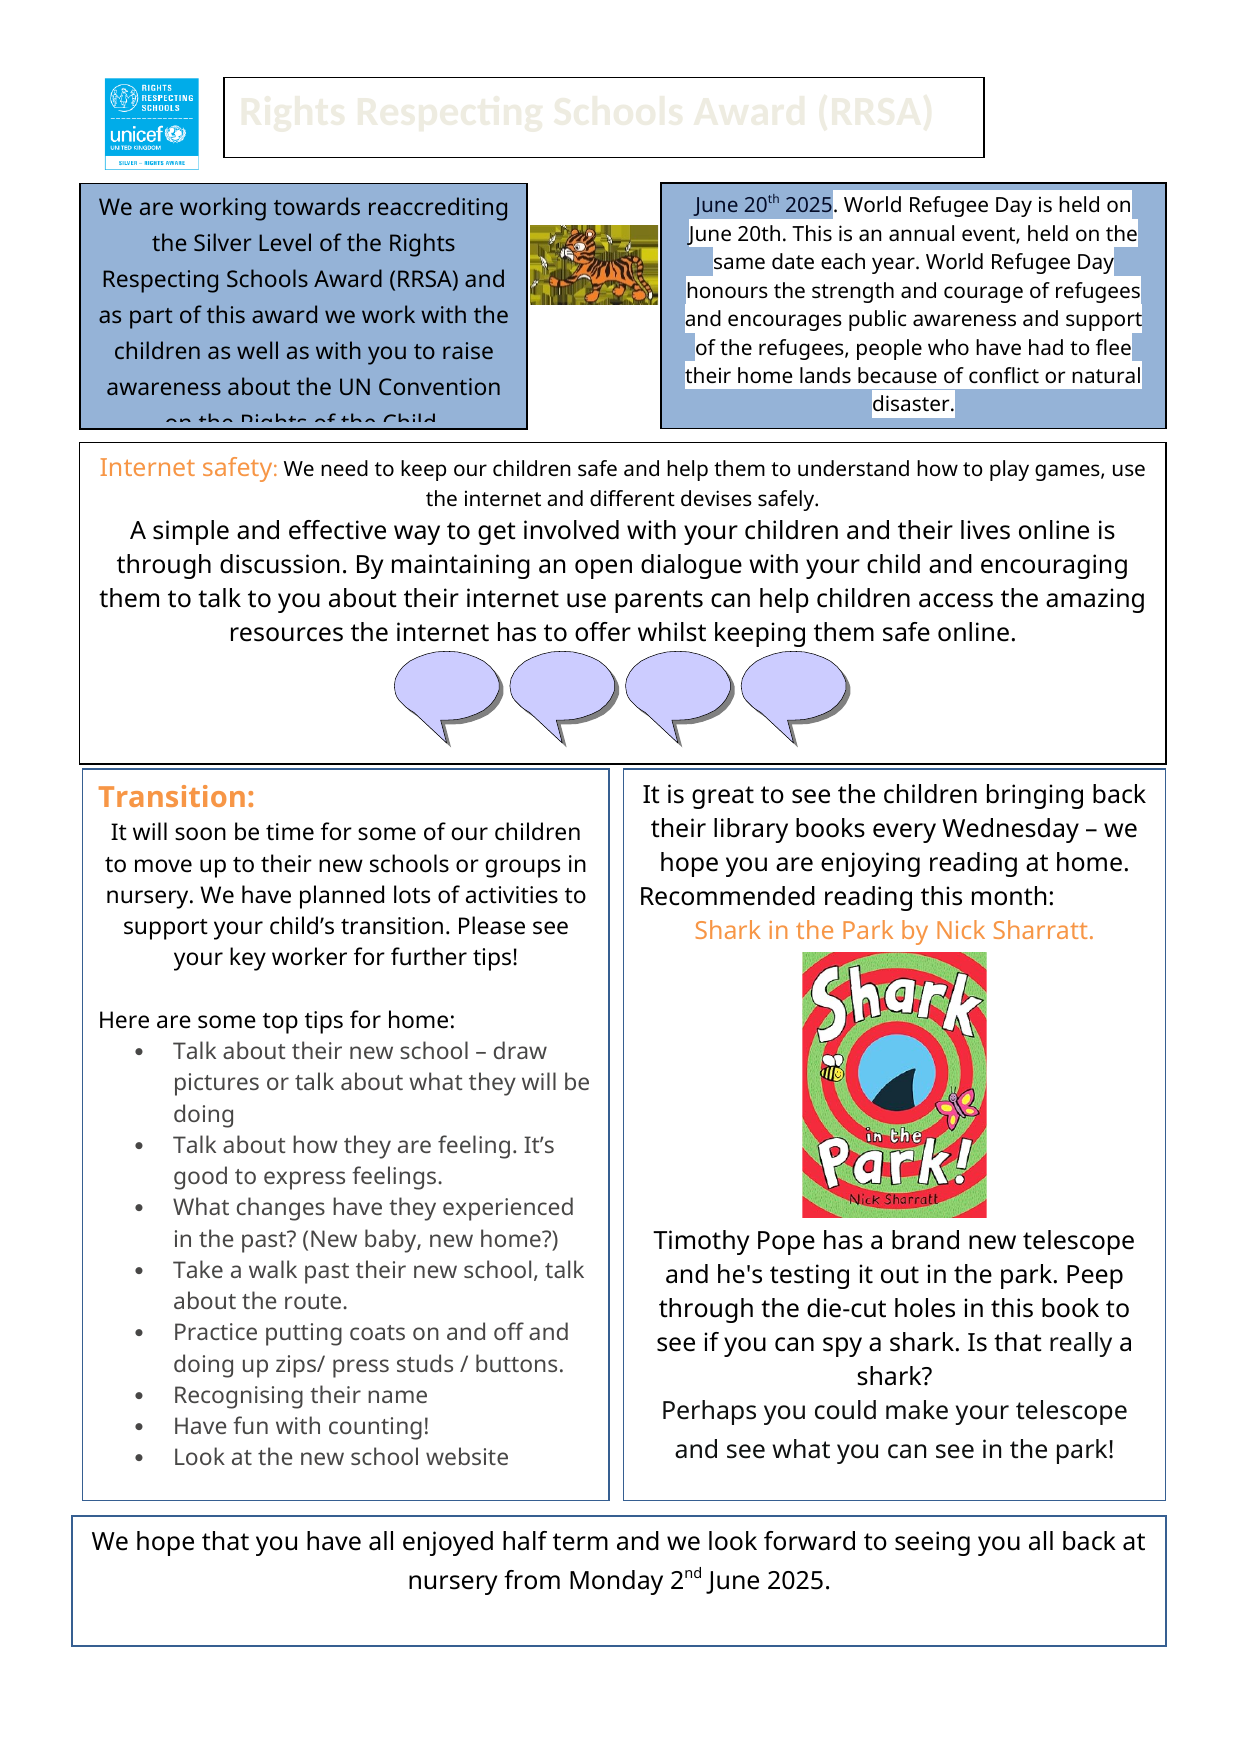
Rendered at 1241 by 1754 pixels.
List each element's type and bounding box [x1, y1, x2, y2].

picture [104, 157, 199, 170]
picture [530, 225, 659, 305]
picture [157, 128, 162, 141]
picture [802, 952, 987, 1219]
picture [166, 126, 185, 141]
